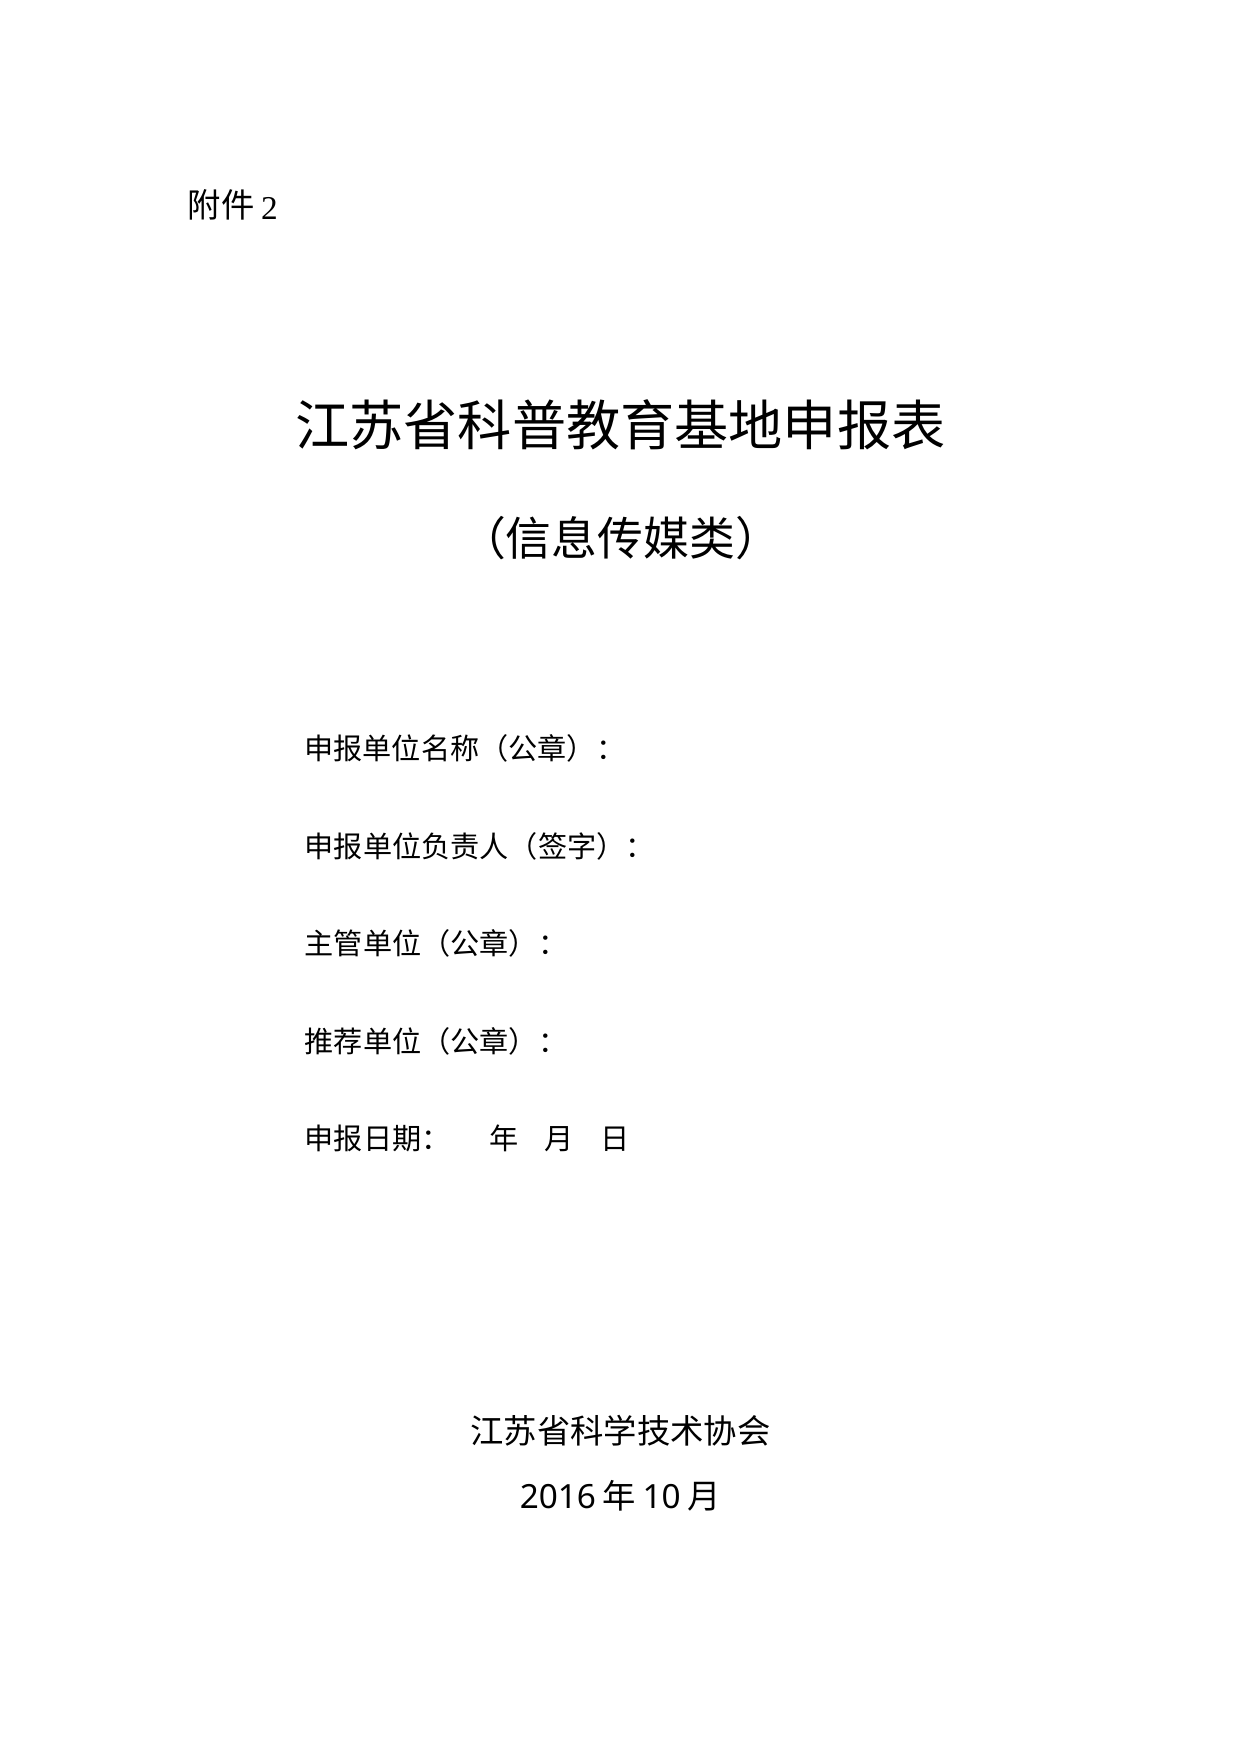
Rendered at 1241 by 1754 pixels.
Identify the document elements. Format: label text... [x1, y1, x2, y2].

text 主管单位（公章）： [188, 909, 1053, 974]
text 附件2 [187, 162, 1053, 227]
text 2016年10月 [187, 1462, 1053, 1527]
text 推荐单位（公章）： [188, 1007, 1053, 1072]
text 申报单位负责人（签字）： [188, 812, 1053, 877]
text 申报单位名称（公章）： [187, 714, 1053, 779]
text 申报日期： 年 月 日 [188, 1104, 1053, 1169]
text 江苏省科学技术协会 [187, 1397, 1053, 1462]
text 江苏省科普教育基地申报表 [187, 373, 1053, 471]
text （信息传媒类） [187, 487, 1053, 584]
